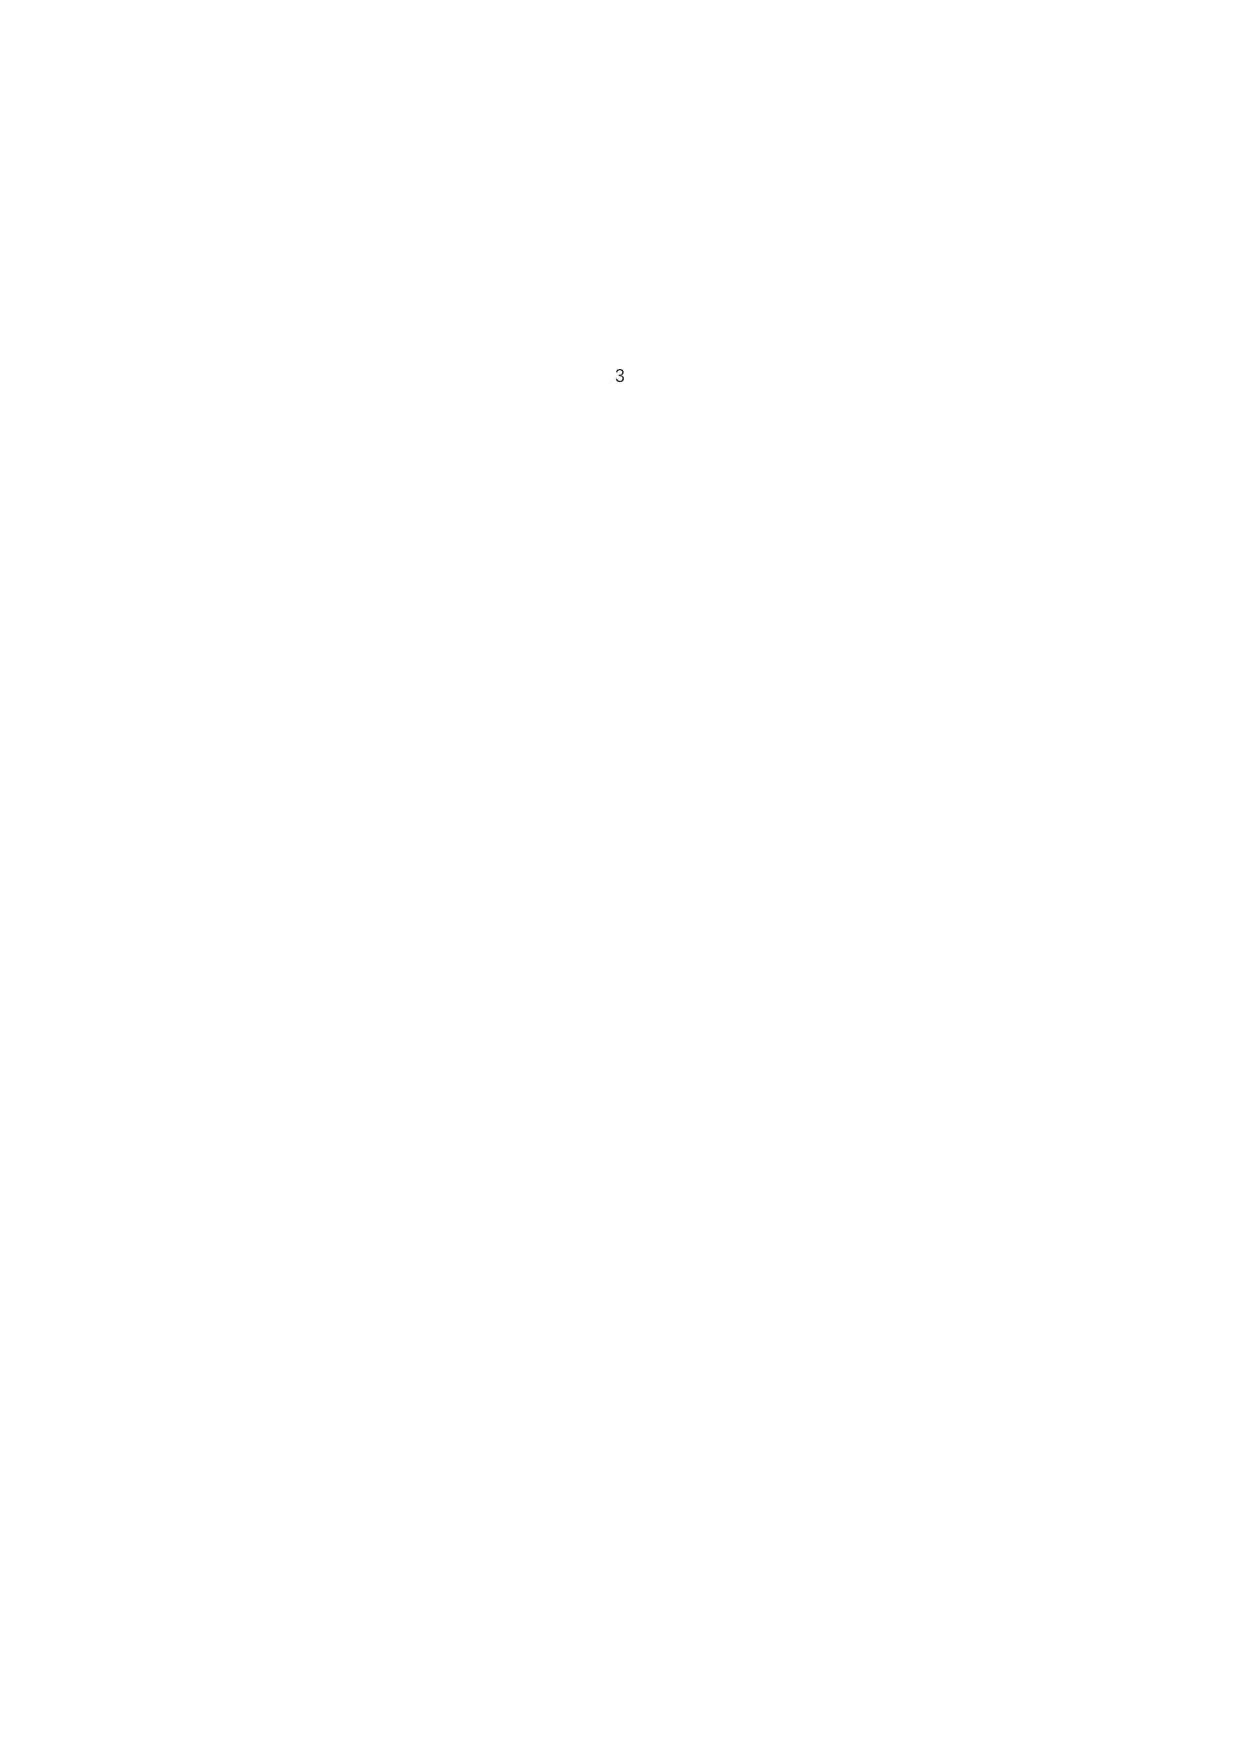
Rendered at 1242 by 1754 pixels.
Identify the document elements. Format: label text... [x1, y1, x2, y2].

text 3 [615, 365, 1130, 386]
